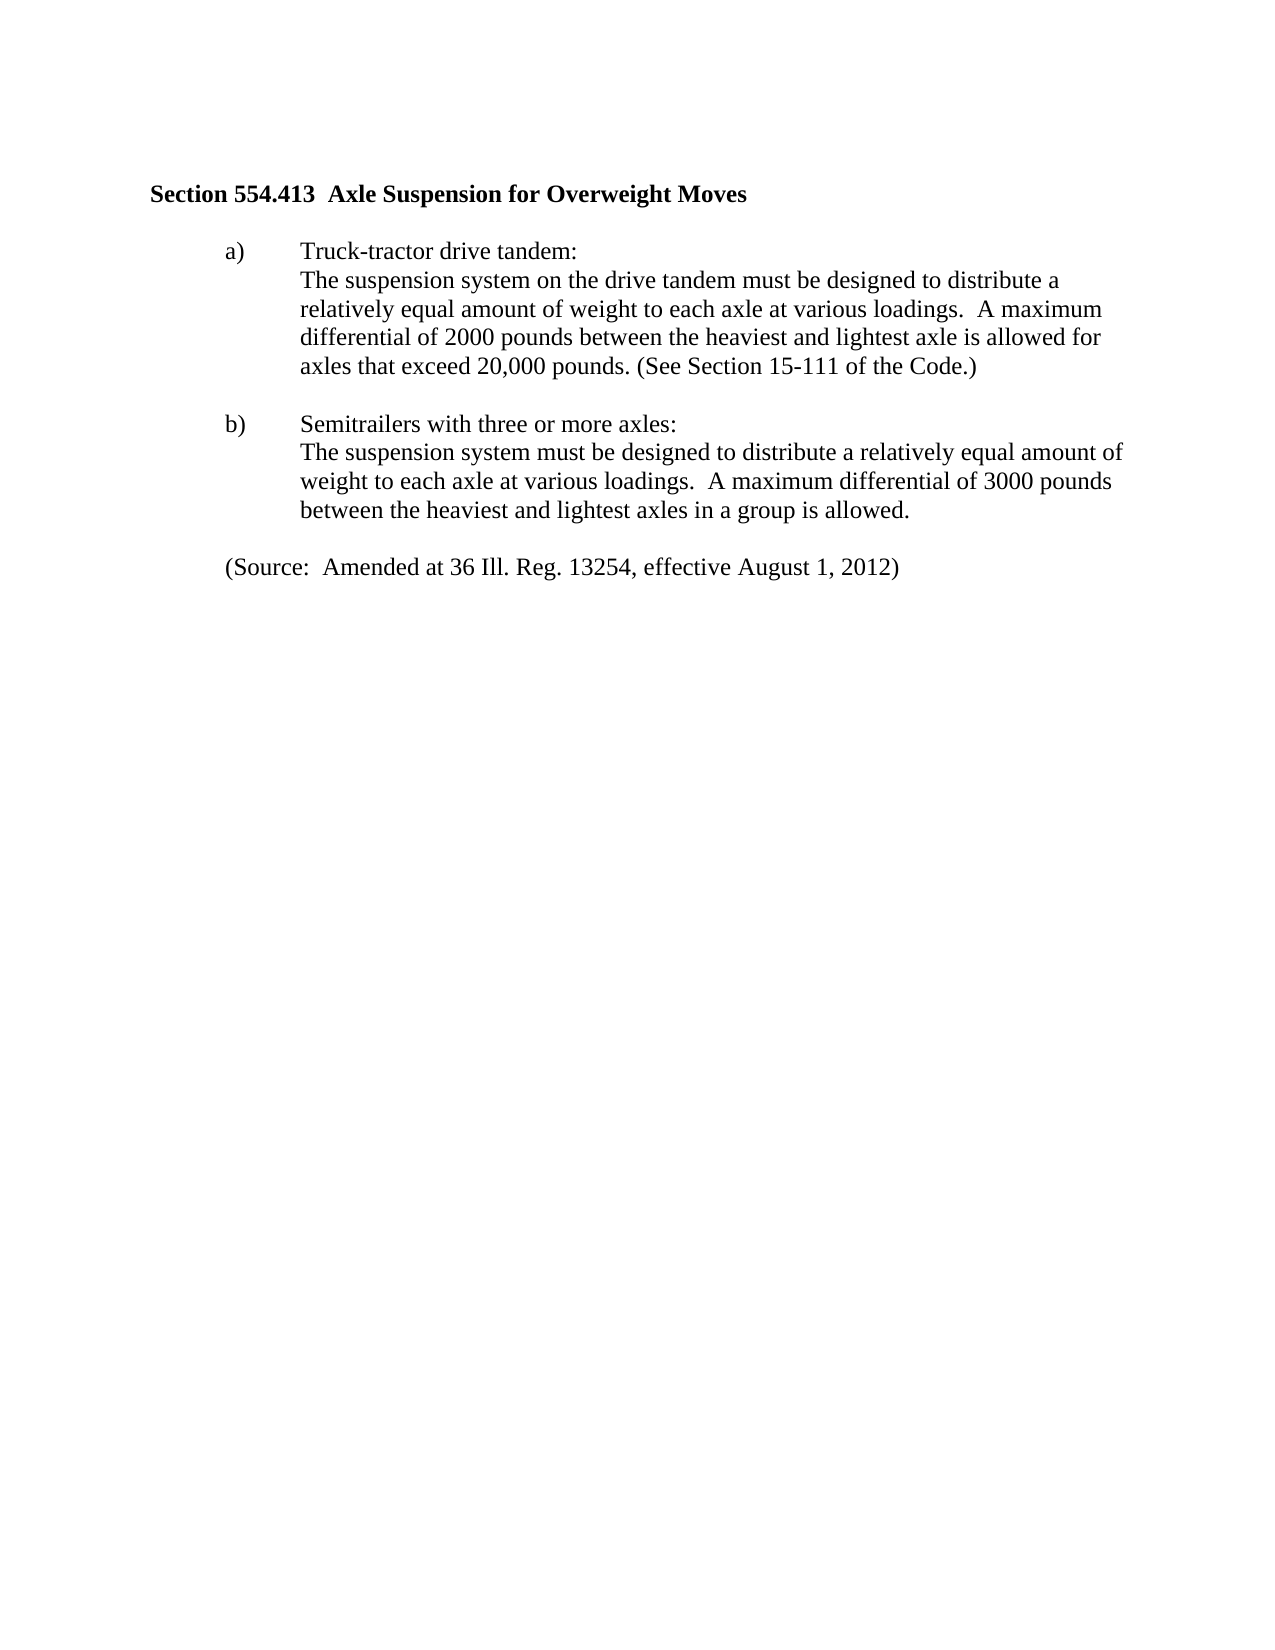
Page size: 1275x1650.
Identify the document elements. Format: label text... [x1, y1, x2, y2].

text The suspension system on the drive tandem must be designed to distribute a relatively equal amount of weight to each axle at various loadings. A maximum differential of 2000 pounds between the heaviest and lightest axle is allowed for axles that exceed 20,000 pounds. (See Section 15-111 of the Code.) [300, 265, 1125, 380]
text (Source: Amended at 36 Ill. Reg. 13254, effective August 1, 2012) [225, 552, 1125, 581]
text Section 554.413 Axle Suspension for Overweight Moves [150, 179, 1125, 207]
text The suspension system must be designed to distribute a relatively equal amount of weight to each axle at various loadings. A maximum differential of 3000 pounds between the heaviest and lightest axles in a group is allowed. [300, 437, 1125, 524]
text b) Semitrailers with three or more axles: [225, 409, 1125, 437]
text a) Truck-tractor drive tandem: [225, 236, 1125, 265]
